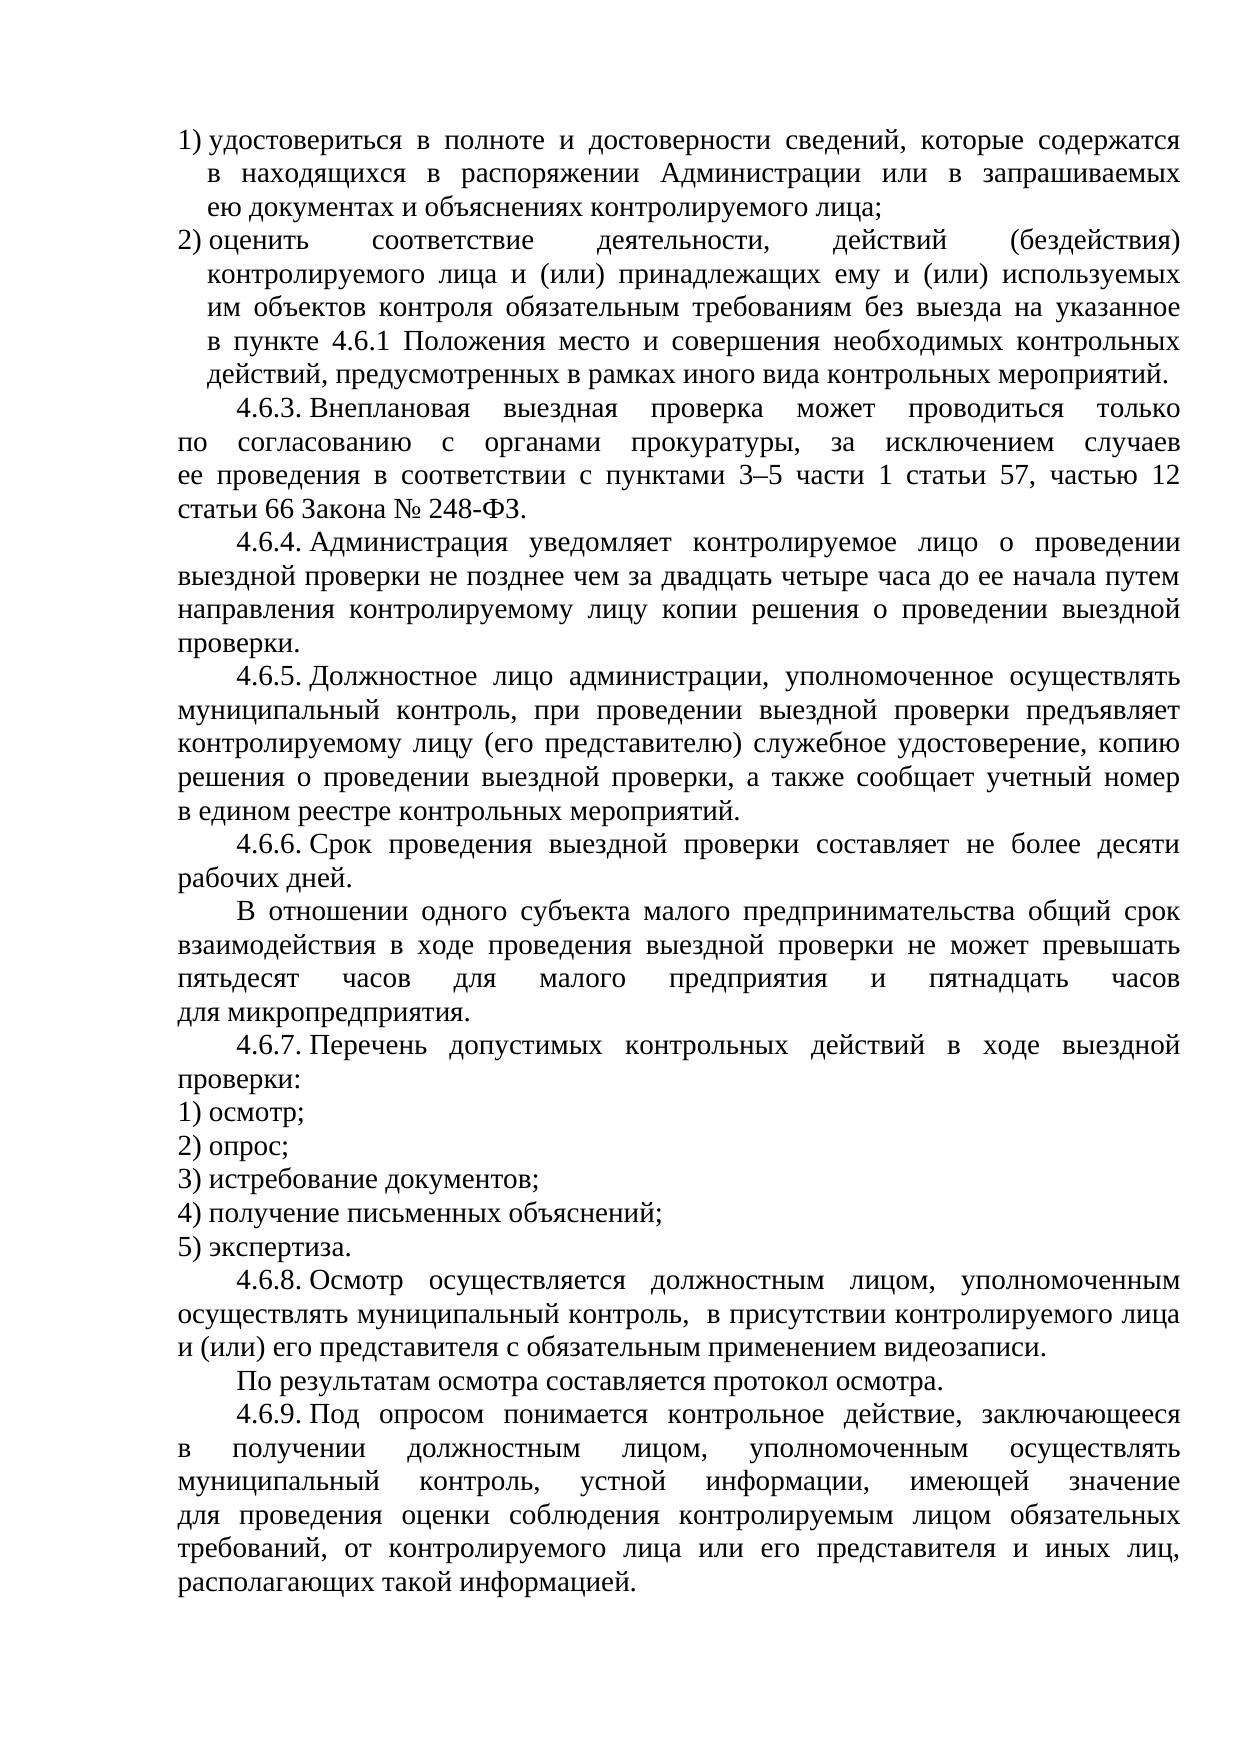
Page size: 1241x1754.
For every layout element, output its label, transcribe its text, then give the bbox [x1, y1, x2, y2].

text 4.6.7. Перечень допустимых контрольных действий в ходе выездной проверки: [177, 1027, 1181, 1094]
text 1) удостовериться в полноте и достоверности сведений, которые содержатся в находящихся в распоряжении Администрации или в запрашиваемых ею документах и объяснениях контролируемого лица; [177, 122, 1181, 222]
text 3) истребование документов; [177, 1162, 1181, 1195]
text 2) оценить соответствие деятельности, действий (бездействия) контролируемого лица и (или) принадлежащих ему и (или) используемых им объектов контроля обязательным требованиям без выезда на указанное в пункте 4.6.1 Положения место и совершения необходимых контрольных действий, предусмотренных в рамках иного вида контрольных мероприятий. [177, 222, 1181, 390]
list В отношении одного субъекта малого предпринимательства общий срок взаимодействия в ходе проведения выездной проверки не может превышать пятьдесят часов для малого предприятия и пятнадцать часов для микропредприятия. [177, 893, 1181, 1027]
text 4.6.4. Администрация уведомляет контролируемое лицо о проведении выездной проверки не позднее чем за двадцать четыре часа до ее начала путем направления контролируемому лицу копии решения о проведении выездной проверки. [177, 524, 1181, 658]
list 4.6.5. Должностное лицо администрации, уполномоченное осуществлять муниципальный контроль, при проведении выездной проверки предъявляет контролируемому лицу (его представителю) служебное удостоверение, копию решения о проведении выездной проверки, а также сообщает учетный номер в едином реестре контрольных мероприятий. [177, 658, 1181, 826]
text 5) экспертиза. [177, 1229, 1181, 1262]
text 4.6.9. Под опросом понимается контрольное действие, заключающееся в получении должностным лицом, уполномоченным осуществлять муниципальный контроль, устной информации, имеющей значение для проведения оценки соблюдения контролируемым лицом обязательных требований, от контролируемого лица или его представителя и иных лиц, располагающих такой информацией. [177, 1396, 1181, 1598]
text 4) получение письменных объяснений; [177, 1195, 1181, 1229]
list 4.6.6. Срок проведения выездной проверки составляет не более десяти рабочих дней. [177, 826, 1181, 893]
text 4.6.3. Внеплановая выездная проверка может проводиться только по согласованию с органами прокуратуры, за исключением случаев ее проведения в соответствии с пунктами 3–5 части 1 статьи 57, частью 12 статьи 66 Закона № 248-ФЗ. [177, 390, 1181, 524]
text 1) осмотр; [177, 1094, 1181, 1128]
text 4.6.8. Осмотр осуществляется должностным лицом, уполномоченным осуществлять муниципальный контроль, в присутствии контролируемого лица и (или) его представителя с обязательным применением видеозаписи. [177, 1262, 1181, 1363]
text 2) опрос; [177, 1128, 1181, 1162]
text По результатам осмотра составляется протокол осмотра. [177, 1363, 1181, 1396]
